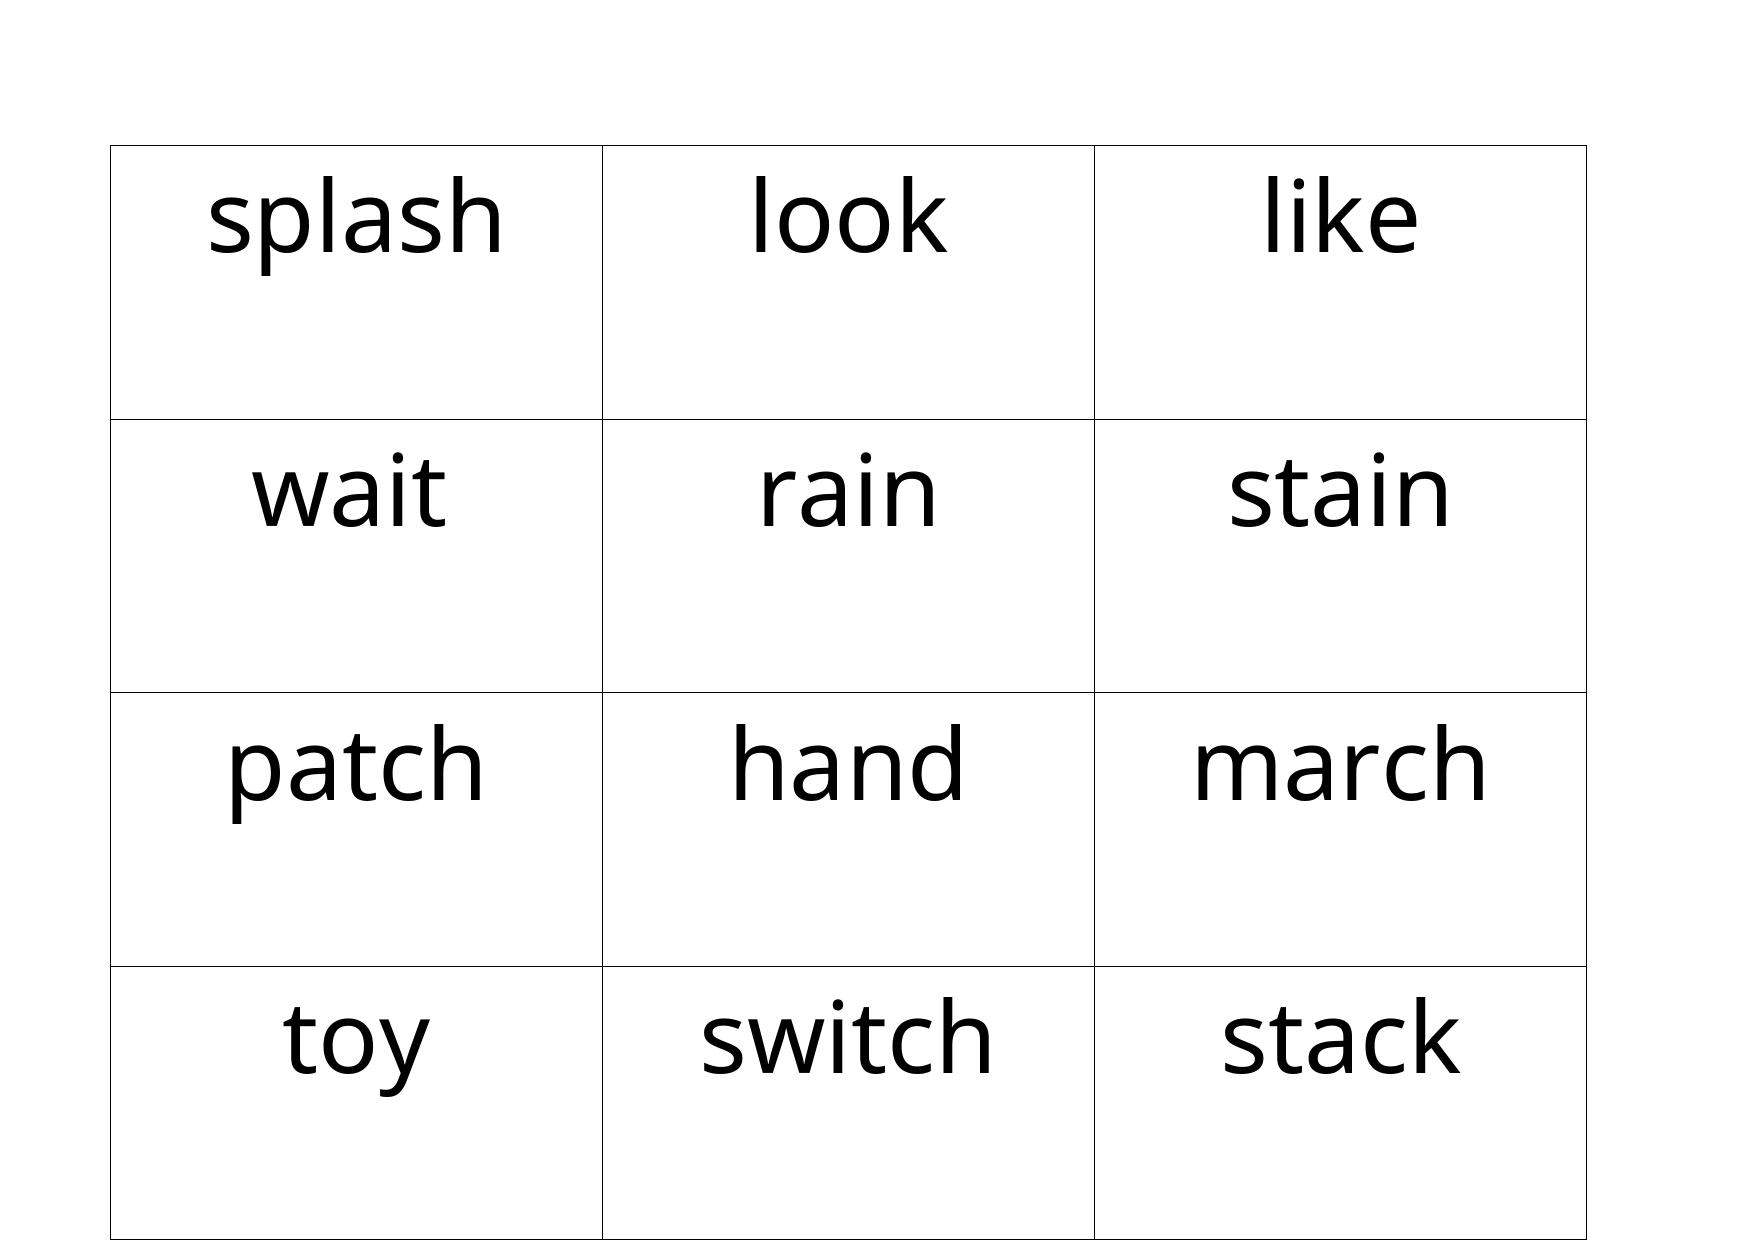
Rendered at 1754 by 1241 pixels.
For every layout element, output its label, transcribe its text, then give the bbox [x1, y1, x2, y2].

table_header splash [111, 146, 602, 418]
table_cell stain [1095, 420, 1586, 692]
table_cell switch [603, 967, 1094, 1239]
table_cell rain [603, 420, 1094, 692]
table_cell stack [1095, 967, 1586, 1239]
table_cell patch [111, 693, 602, 966]
table_cell wait [111, 420, 602, 692]
table_cell march [1095, 693, 1586, 966]
table_header look [603, 146, 1094, 418]
table_cell toy [111, 967, 602, 1239]
table_cell hand [603, 693, 1094, 966]
table_header like [1095, 146, 1586, 418]
